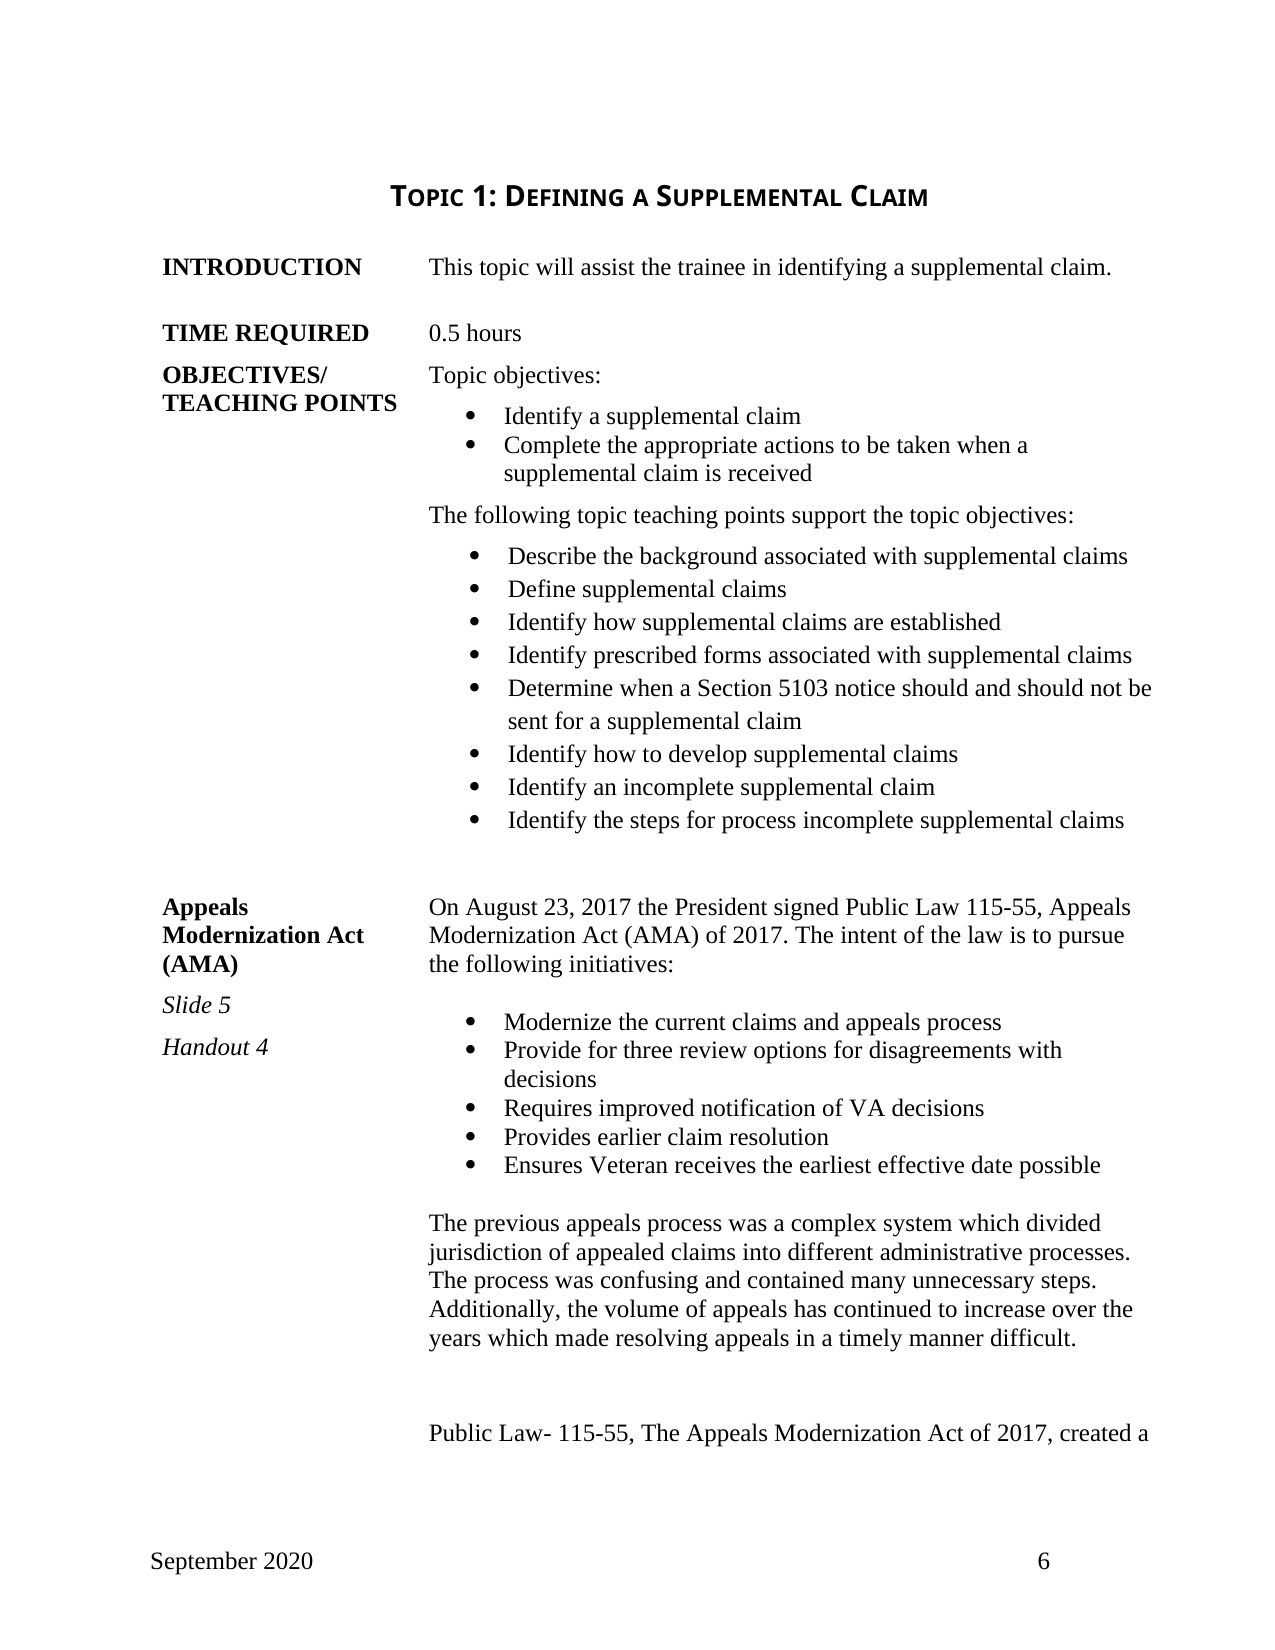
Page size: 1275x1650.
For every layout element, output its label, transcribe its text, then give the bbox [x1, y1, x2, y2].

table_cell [150, 879, 417, 1447]
table_cell Topic objectives: Identify a supplemental claim Complete the appropriate actions to be taken when a supplemental claim is received The following topic teaching points support the topic objectives: Describe the background associated with supplemental claims Define supplemental claims Identify how supplemental claims are established Identify prescribed forms associated with supplemental claims Determine when a Section 5103 notice should and should not be sent for a supplemental claim Identify how to develop supplemental claims Identify an incomplete supplemental claim Identify the steps for process incomplete supplemental claims [417, 347, 1168, 879]
table_cell Introduction [150, 240, 417, 306]
table_cell Time Required [150, 306, 417, 347]
table_cell This topic will assist the trainee in identifying a supplemental claim. [417, 240, 1168, 306]
table_cell 0.5 hours [417, 306, 1168, 347]
table_header Topic 1: Defining a Supplemental Claim [150, 150, 1168, 240]
table_cell OBJECTIVES/ Teaching Points [150, 347, 417, 879]
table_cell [417, 879, 1168, 1447]
